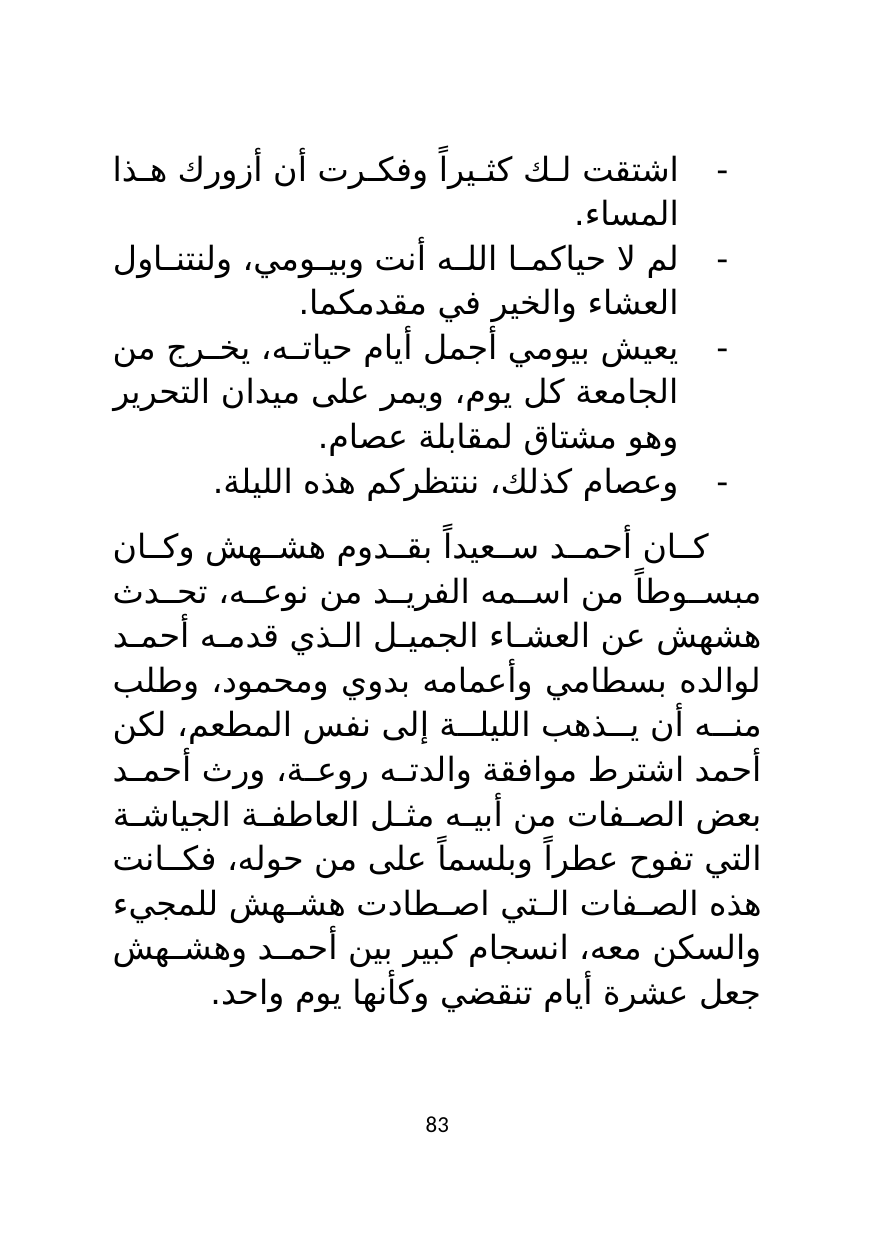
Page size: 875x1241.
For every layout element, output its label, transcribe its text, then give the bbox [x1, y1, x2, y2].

list لم لا حياكما الله أنت وبيومي، ولنتناول العشاء والخير في مقدمكما. [112, 239, 716, 323]
text كان أحمد سعيداً بقدوم هشهش وكان مبسوطاً من اسمه الفريد من نوعه، تحدث هشهش عن العشاء الجميل الذي قدمه أحمد لوالده بسطامي وأعمامه بدوي ومحمود، وطلب منه أن يذهب الليلة إلى نفس المطعم، لكن أحمد اشترط موافقة والدته روعة، ورث أحمد بعض الصفات من أبيه مثل العاطفة الجياشة التي تفوح عطراً وبلسماً على من حوله، فكانت هذه الصفات التي اصطادت هشهش للمجيء والسكن معه، انسجام كبير بين أحمد وهشهش جعل عشرة أيام تنقضي وكأنها يوم واحد. [112, 527, 762, 1012]
list وعصام كذلك، ننتظركم هذه الليلة. [112, 462, 716, 501]
list يعيش بيومي أجمل أيام حياته، يخرج من الجامعة كل يوم، ويمر على ميدان التحرير وهو مشتاق لمقابلة عصام. [112, 328, 716, 456]
list اشتقت لك كثيراً وفكرت أن أزورك هذا المساء. [112, 150, 716, 233]
